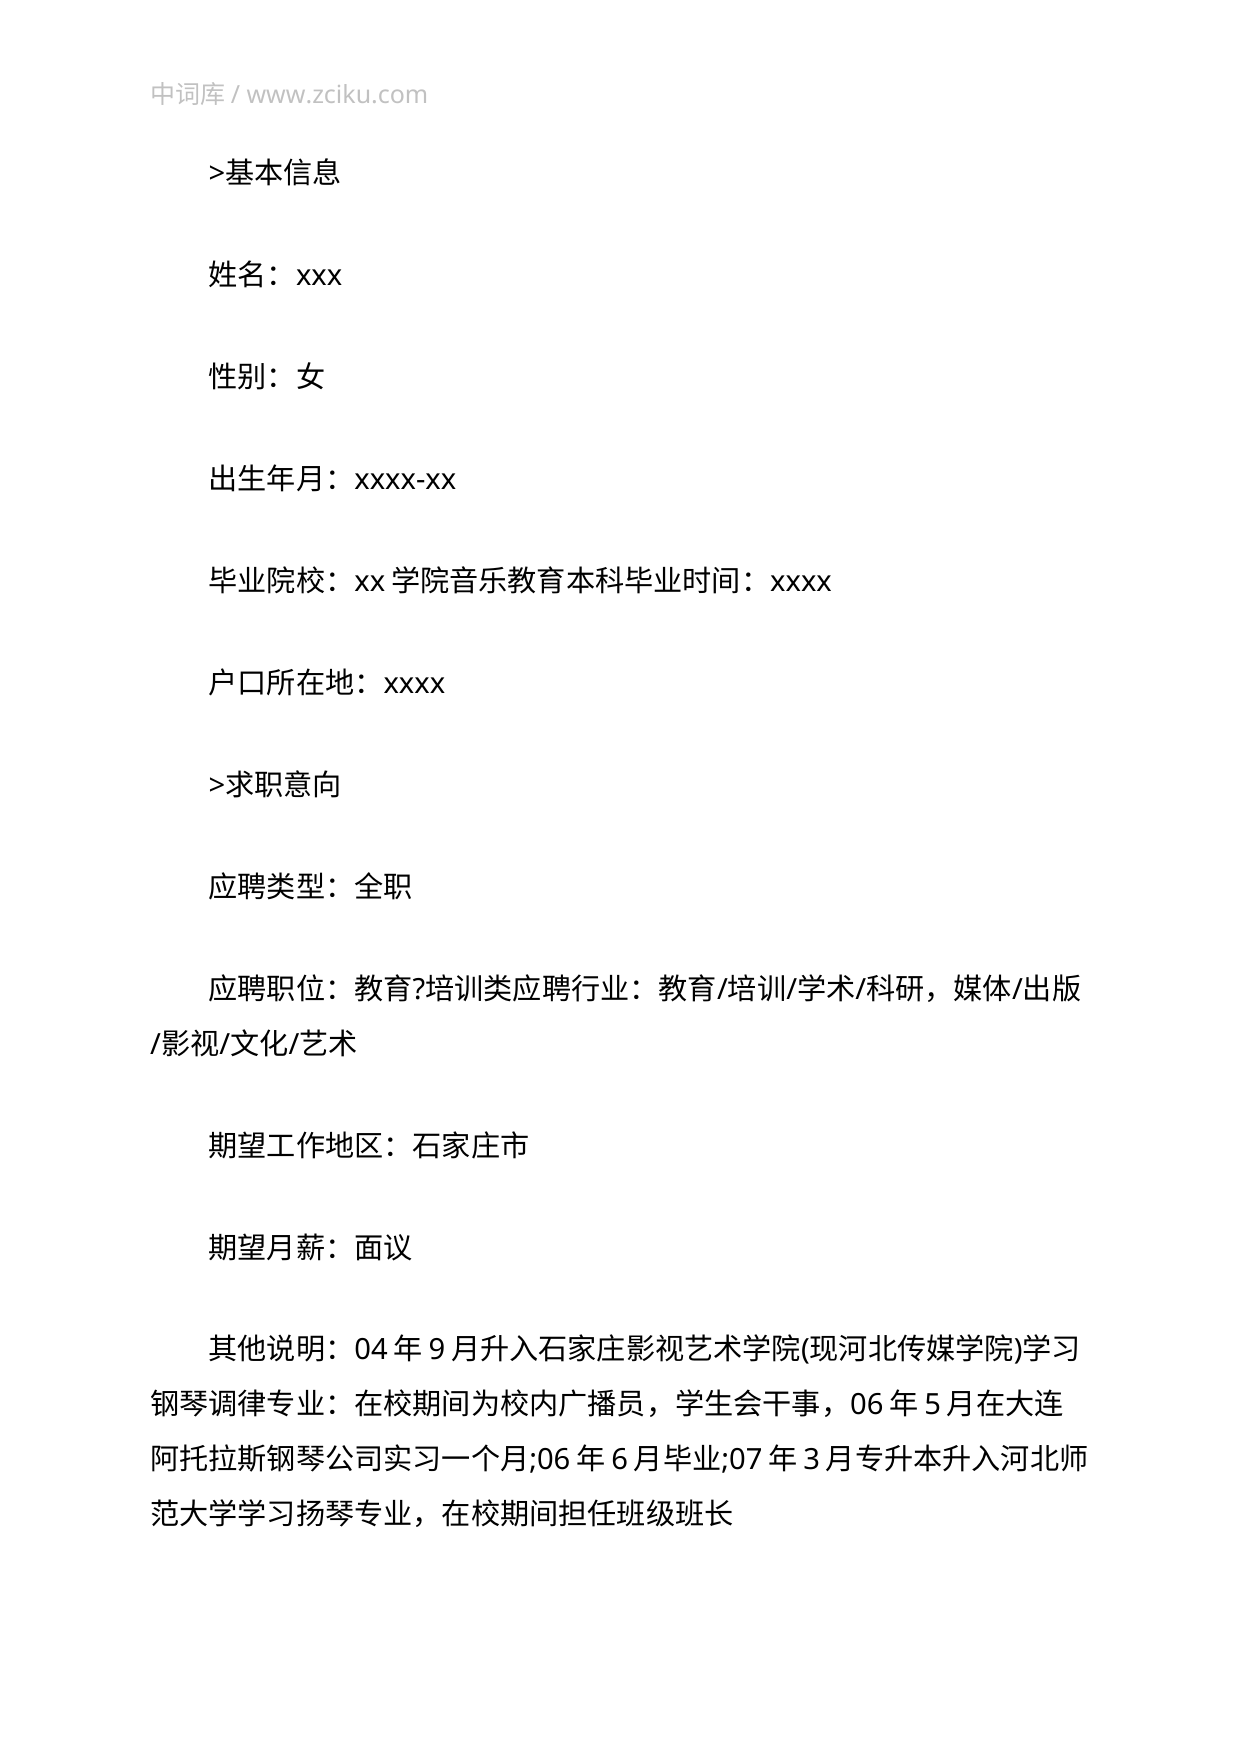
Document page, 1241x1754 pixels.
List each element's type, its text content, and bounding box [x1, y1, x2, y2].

text 应聘类型：全职 [150, 864, 1090, 906]
text 毕业院校：xx学院音乐教育本科毕业时间：xxxx [150, 558, 1090, 600]
text 户口所在地：xxxx [150, 660, 1090, 702]
text >基本信息 [150, 150, 1090, 192]
text 出生年月：xxxx-xx [150, 456, 1090, 498]
text >求职意向 [150, 762, 1090, 804]
text 其他说明：04年9月升入石家庄影视艺术学院(现河北传媒学院)学习钢琴调律专业：在校期间为校内广播员，学生会干事，06年5月在大连阿托拉斯钢琴公司实习一个月;06年6月毕业;07年3月专升本升入河北师范大学学习扬琴专业，在校期间担任班级班长 [150, 1326, 1090, 1533]
text 性别：女 [150, 354, 1090, 396]
text 姓名：xxx [150, 252, 1090, 294]
text 应聘职位：教育?培训类应聘行业：教育/培训/学术/科研，媒体/出版/影视/文化/艺术 [150, 965, 1090, 1063]
text 期望工作地区：石家庄市 [150, 1122, 1090, 1165]
text 期望月薪：面议 [150, 1224, 1090, 1266]
